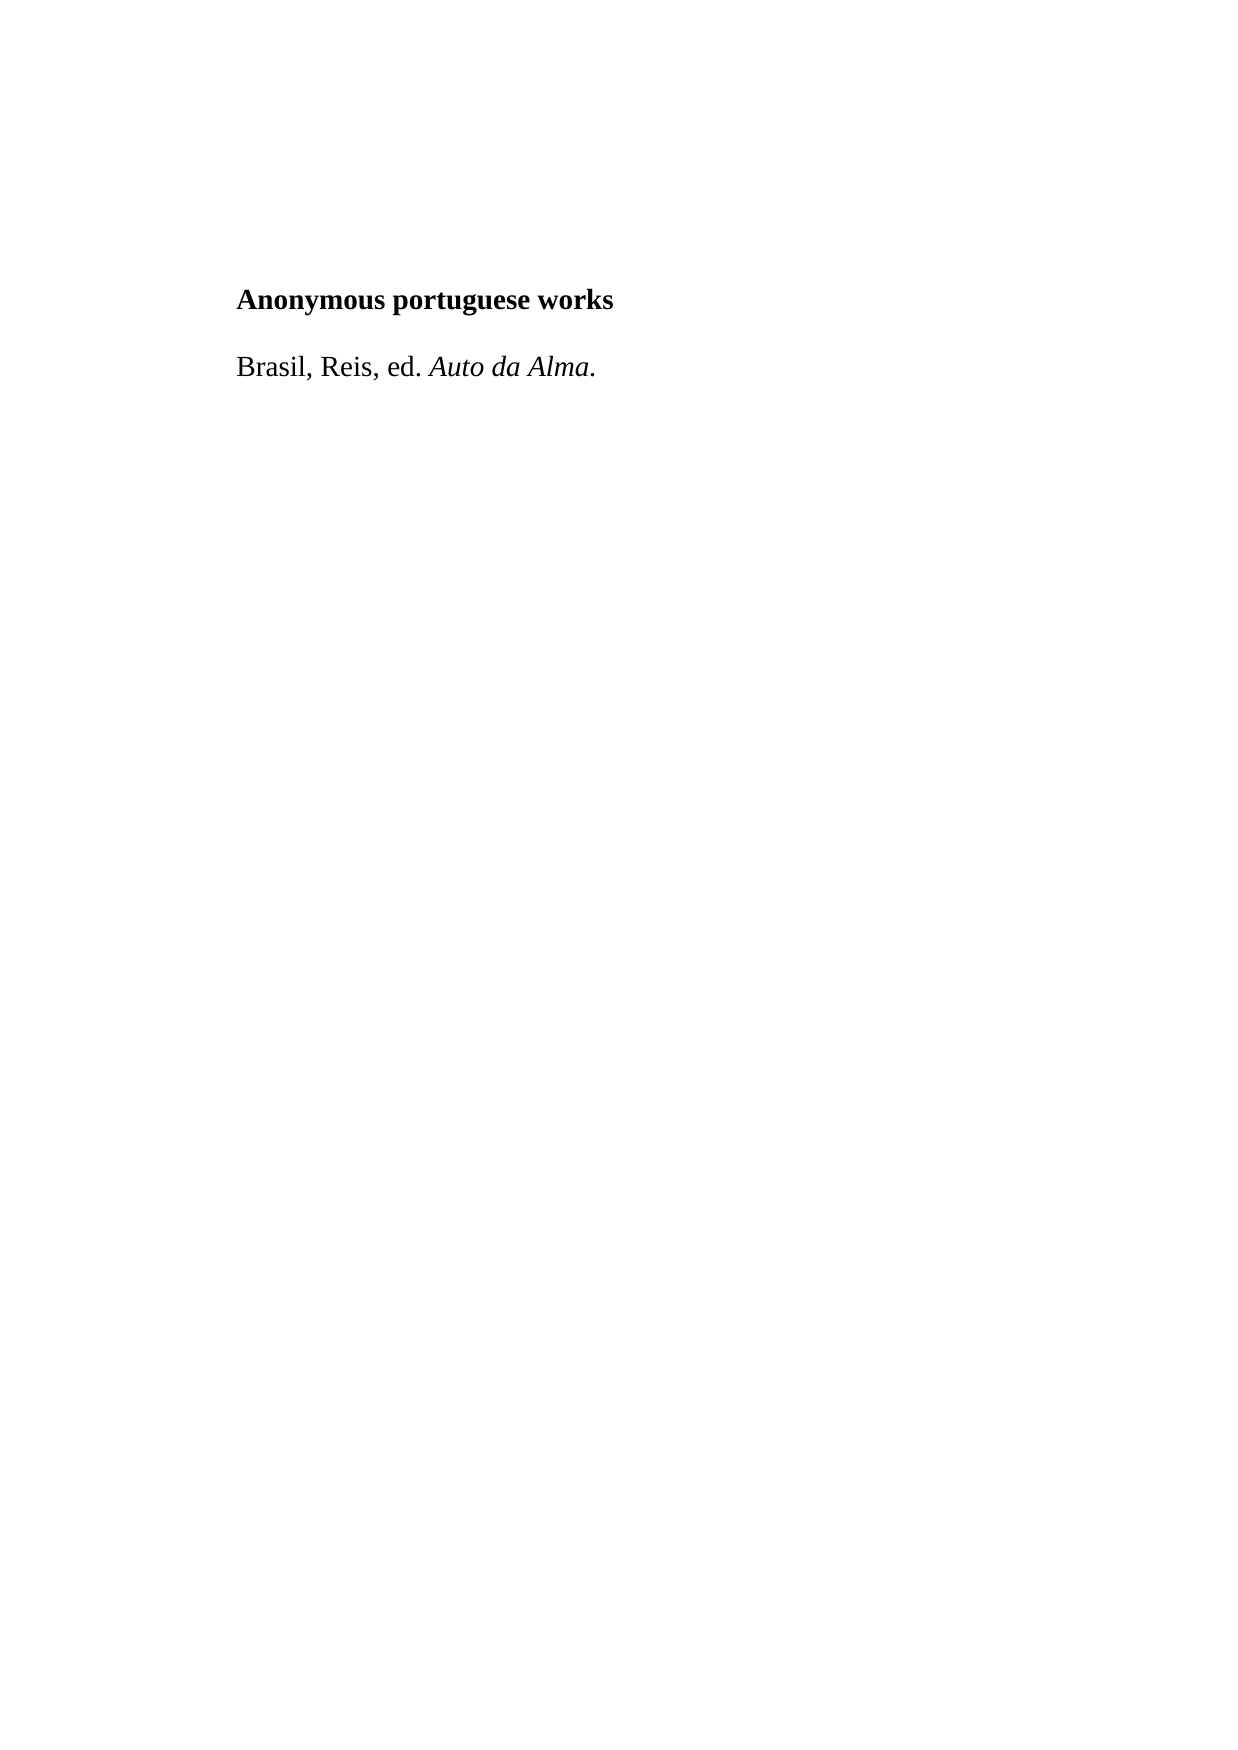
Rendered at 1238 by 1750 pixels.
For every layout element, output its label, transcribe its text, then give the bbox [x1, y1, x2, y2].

text Anonymous portuguese works [236, 282, 1060, 315]
text Brasil, Reis, ed. Auto da Alma. [236, 349, 1060, 382]
